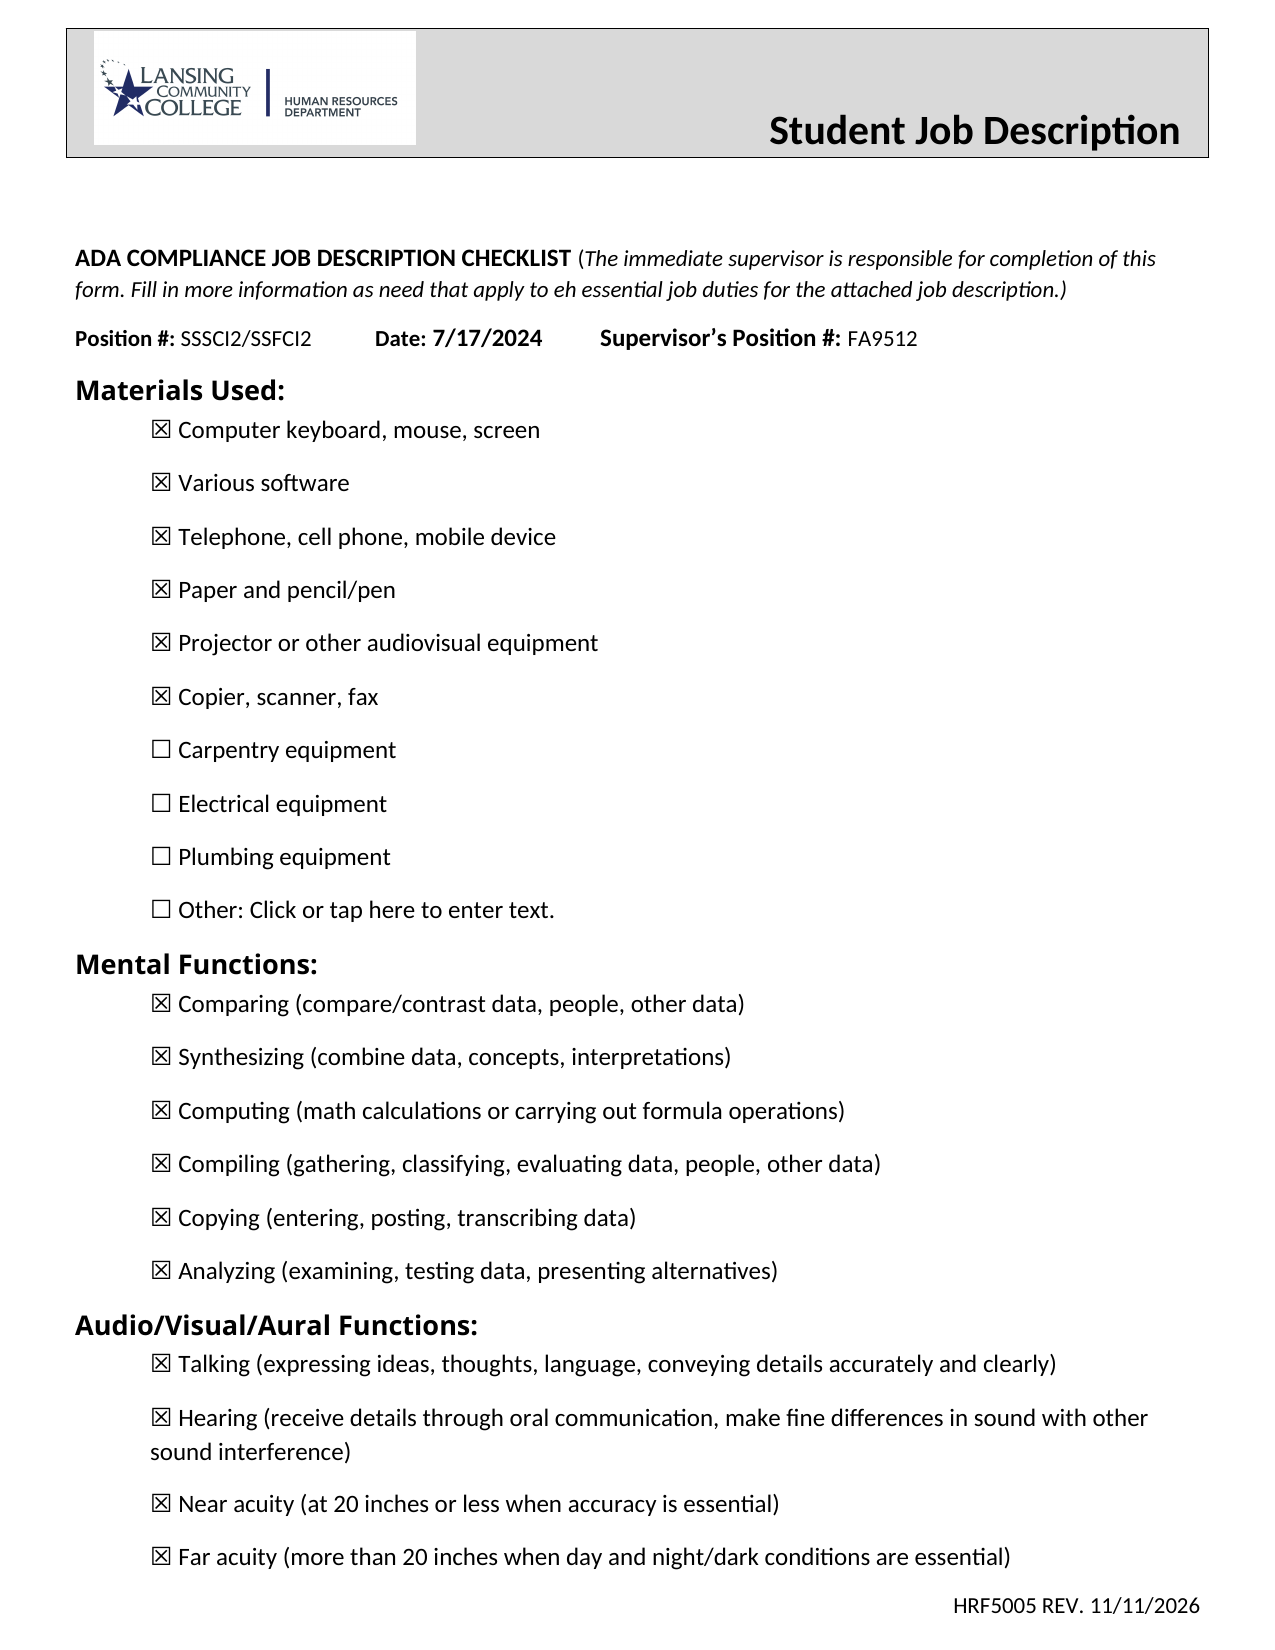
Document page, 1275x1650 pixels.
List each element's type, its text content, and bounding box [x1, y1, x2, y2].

text Computer keyboard, mouse, screen [150, 411, 1200, 445]
text Plumbing equipment [150, 839, 1200, 873]
text Copier, scanner, fax [150, 678, 1200, 712]
text ADA COMPLIANCE JOB DESCRIPTION CHECKLIST (The immediate supervisor is responsible for completion of this form. Fill in more information as need that apply to eh essential job duties for the attached job description.) [75, 242, 1200, 303]
text Other: [150, 892, 1200, 926]
text Comparing (compare/contrast data, people, other data) [150, 985, 1200, 1019]
text Position #: Date: Supervisor’s Position #: [75, 322, 1200, 352]
text Telephone, cell phone, mobile device [150, 518, 1200, 552]
text Far acuity (more than 20 inches when day and night/dark conditions are essential) [150, 1539, 1200, 1573]
picture [94, 31, 416, 145]
text Paper and pencil/pen [150, 572, 1200, 606]
text Carpentry equipment [150, 732, 1200, 766]
text Analyzing (examining, testing data, presenting alternatives) [150, 1253, 1200, 1287]
text Compiling (gathering, classifying, evaluating data, people, other data) [150, 1146, 1200, 1180]
text Computing (math calculations or carrying out formula operations) [150, 1092, 1200, 1126]
text Electrical equipment [150, 785, 1200, 819]
text Projector or other audiovisual equipment [150, 625, 1200, 659]
text Talking (expressing ideas, thoughts, language, conveying details accurately and clearly) [150, 1346, 1200, 1380]
text Hearing (receive details through oral communication, make fine differences in sound with other sound interference) [150, 1399, 1200, 1466]
subtitle Mental Functions: [75, 946, 1200, 982]
subtitle Materials Used: [75, 371, 1200, 408]
text Copying (entering, posting, transcribing data) [150, 1199, 1200, 1233]
subtitle Audio/Visual/Aural Functions: [75, 1306, 1200, 1343]
text Various software [150, 465, 1200, 499]
text Synthesizing (combine data, concepts, interpretations) [150, 1039, 1200, 1073]
text Near acuity (at 20 inches or less when accuracy is essential) [150, 1485, 1200, 1519]
